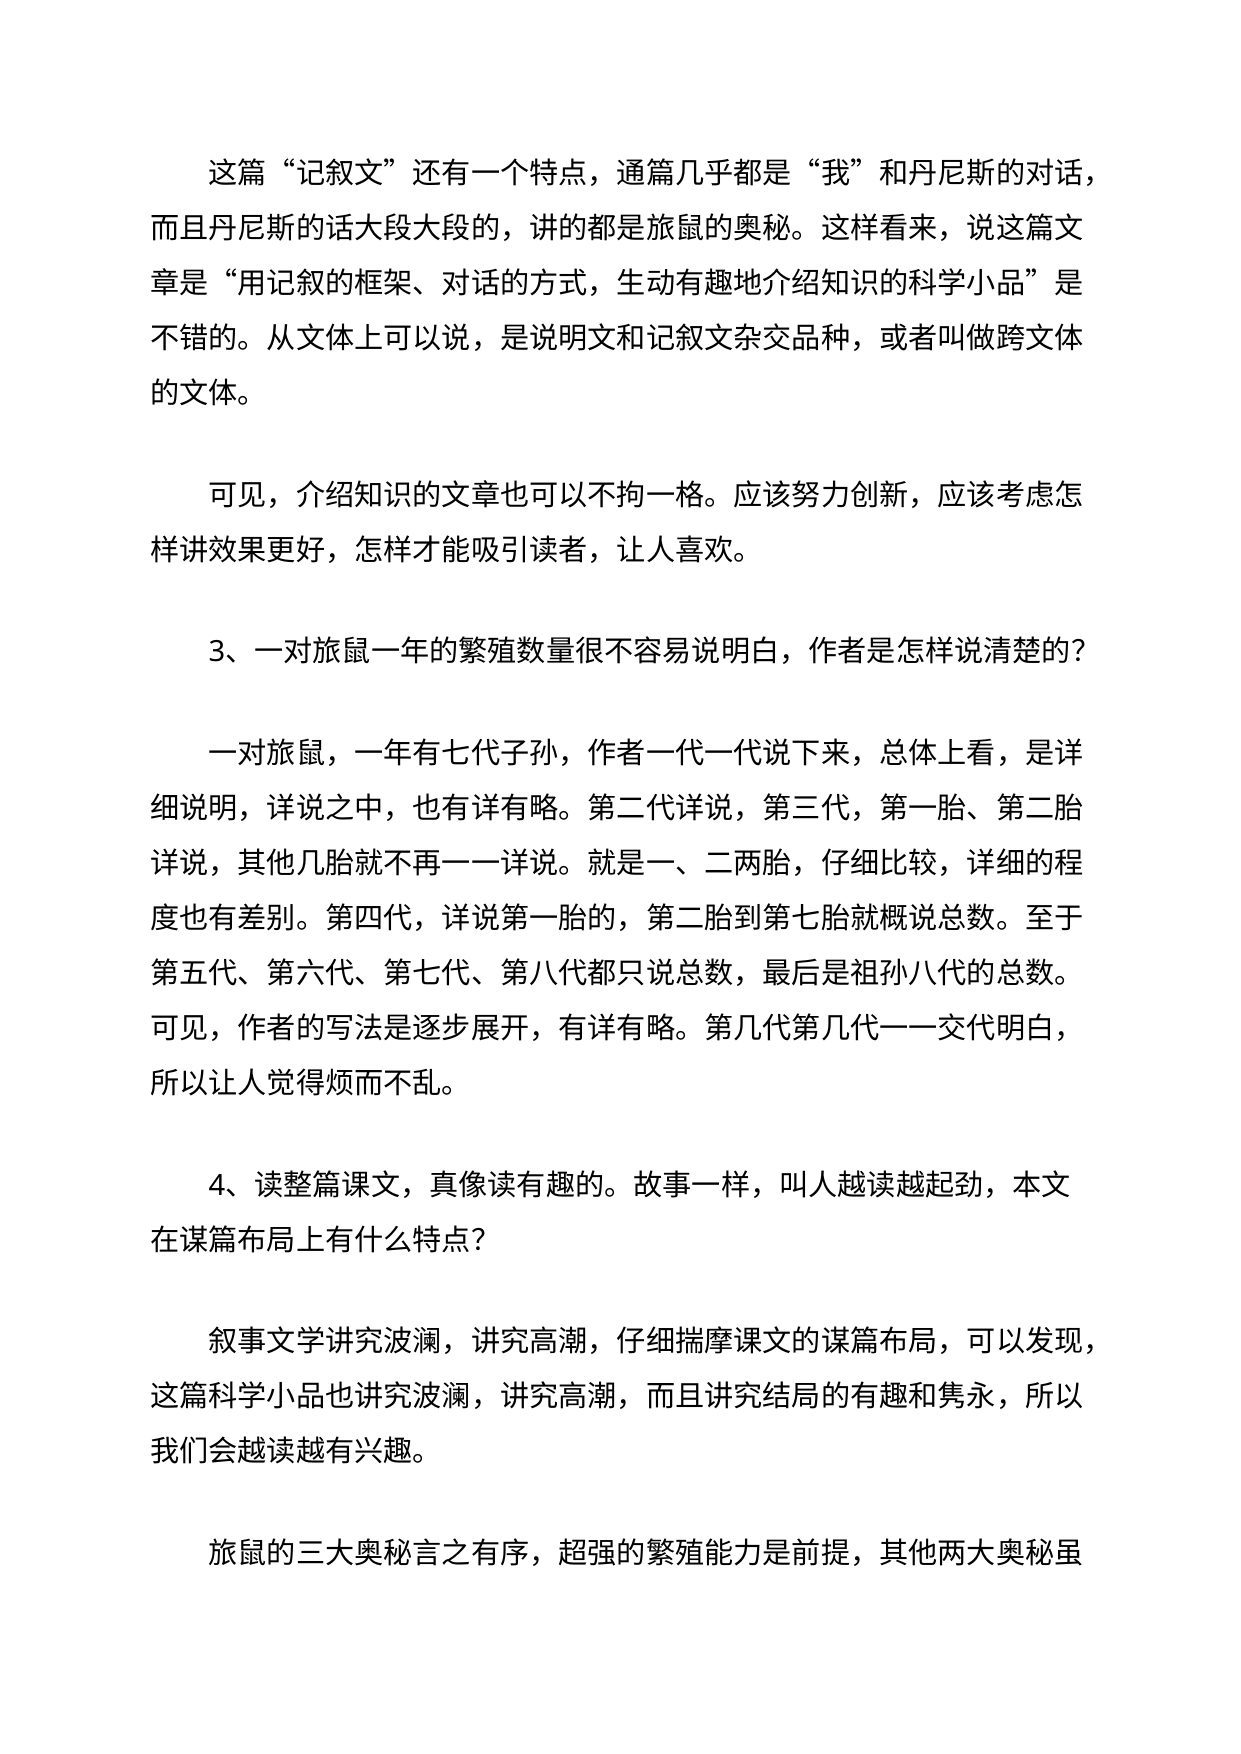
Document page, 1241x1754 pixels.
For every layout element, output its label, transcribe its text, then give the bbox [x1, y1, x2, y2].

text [150, 1529, 1090, 1572]
text 叙事文学讲究波澜，讲究高潮，仔细揣摩课文的谋篇布局，可以发现，这篇科学小品也讲究波澜，讲究高潮，而且讲究结局的有趣和隽永，所以我们会越读越有兴趣。 [150, 1318, 1090, 1470]
text 这篇“记叙文”还有一个特点，通篇几乎都是“我”和丹尼斯的对话，而且丹尼斯的话大段大段的，讲的都是旅鼠的奥秘。这样看来，说这篇文章是“用记叙的框架、对话的方式，生动有趣地介绍知识的科学小品”是不错的。从文体上可以说，是说明文和记叙文杂交品种，或者叫做跨文体的文体。 [150, 150, 1090, 412]
text 一对旅鼠，一年有七代子孙，作者一代一代说下来，总体上看，是详细说明，详说之中，也有详有略。第二代详说，第三代，第一胎、第二胎详说，其他几胎就不再一一详说。就是一、二两胎，仔细比较，详细的程度也有差别。第四代，详说第一胎的，第二胎到第七胎就概说总数。至于第五代、第六代、第七代、第八代都只说总数，最后是祖孙八代的总数。可见，作者的写法是逐步展开，有详有略。第几代第几代一一交代明白，所以让人觉得烦而不乱。 [150, 730, 1090, 1102]
text 可见，介绍知识的文章也可以不拘一格。应该努力创新，应该考虑怎样讲效果更好，怎样才能吸引读者，让人喜欢。 [150, 471, 1090, 568]
text 3、一对旅鼠一年的繁殖数量很不容易说明白，作者是怎样说清楚的？ [150, 628, 1090, 670]
text 4、读整篇课文，真像读有趣的。故事一样，叫人越读越起劲，本文在谋篇布局上有什么特点？ [150, 1161, 1090, 1258]
